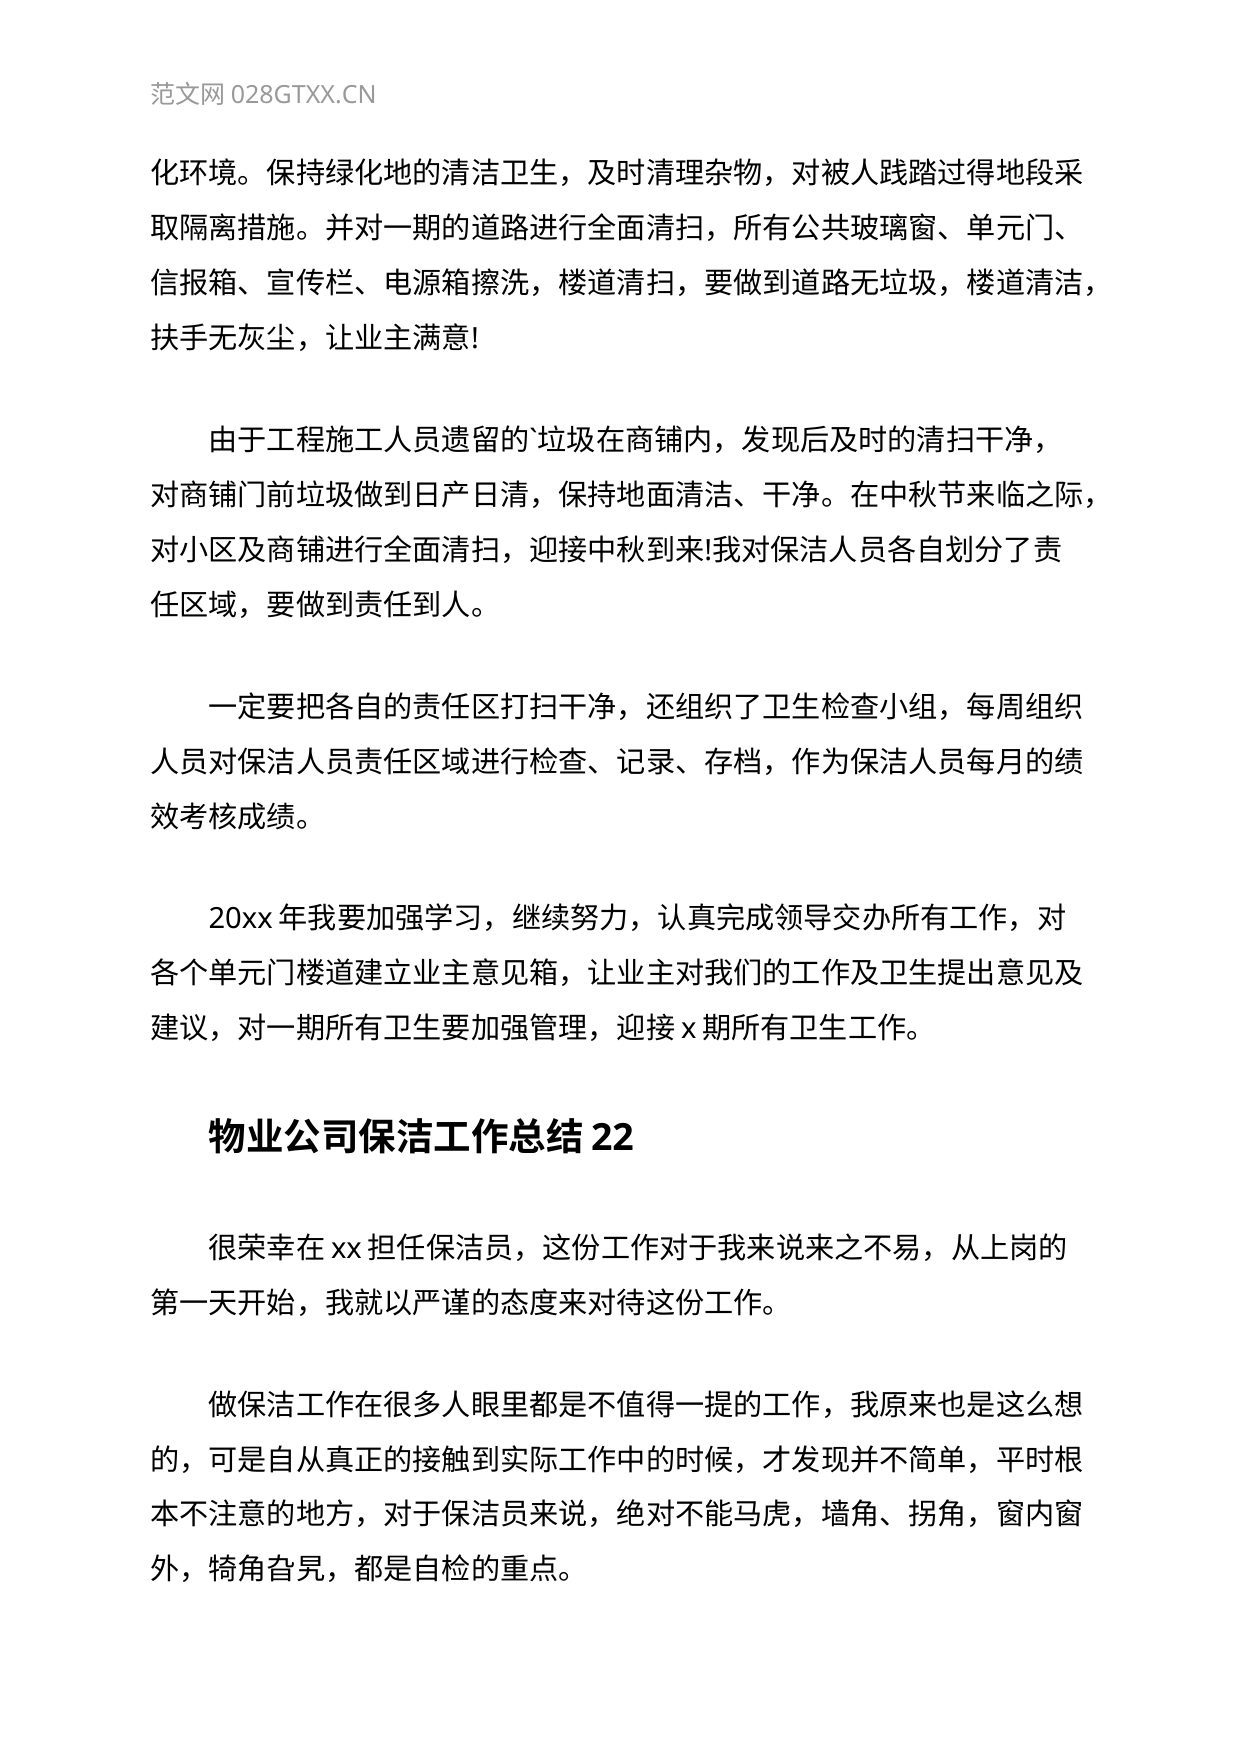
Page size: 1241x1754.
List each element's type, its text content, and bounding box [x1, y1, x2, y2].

text 做保洁工作在很多人眼里都是不值得一提的工作，我原来也是这么想的，可是自从真正的接触到实际工作中的时候，才发现并不简单，平时根本不注意的地方，对于保洁员来说，绝对不能马虎，墙角、拐角，窗内窗外，犄角旮旯，都是自检的重点。 [150, 1381, 1090, 1588]
text 由于工程施工人员遗留的`垃圾在商铺内，发现后及时的清扫干净，对商铺门前垃圾做到日产日清，保持地面清洁、干净。在中秋节来临之际，对小区及商铺进行全面清扫，迎接中秋到来!我对保洁人员各自划分了责任区域，要做到责任到人。 [150, 417, 1090, 624]
text 很荣幸在xx担任保洁员，这份工作对于我来说来之不易，从上岗的第一天开始，我就以严谨的态度来对待这份工作。 [150, 1224, 1090, 1322]
text 一定要把各自的责任区打扫干净，还组织了卫生检查小组，每周组织人员对保洁人员责任区域进行检查、记录、存档，作为保洁人员每月的绩效考核成绩。 [150, 683, 1090, 835]
text 20xx年我要加强学习，继续努力，认真完成领导交办所有工作，对各个单元门楼道建立业主意见箱，让业主对我们的工作及卫生提出意见及建议，对一期所有卫生要加强管理，迎接x期所有卫生工作。 [150, 895, 1090, 1047]
text 物业公司保洁工作总结22 [150, 1107, 1090, 1161]
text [150, 150, 1090, 357]
